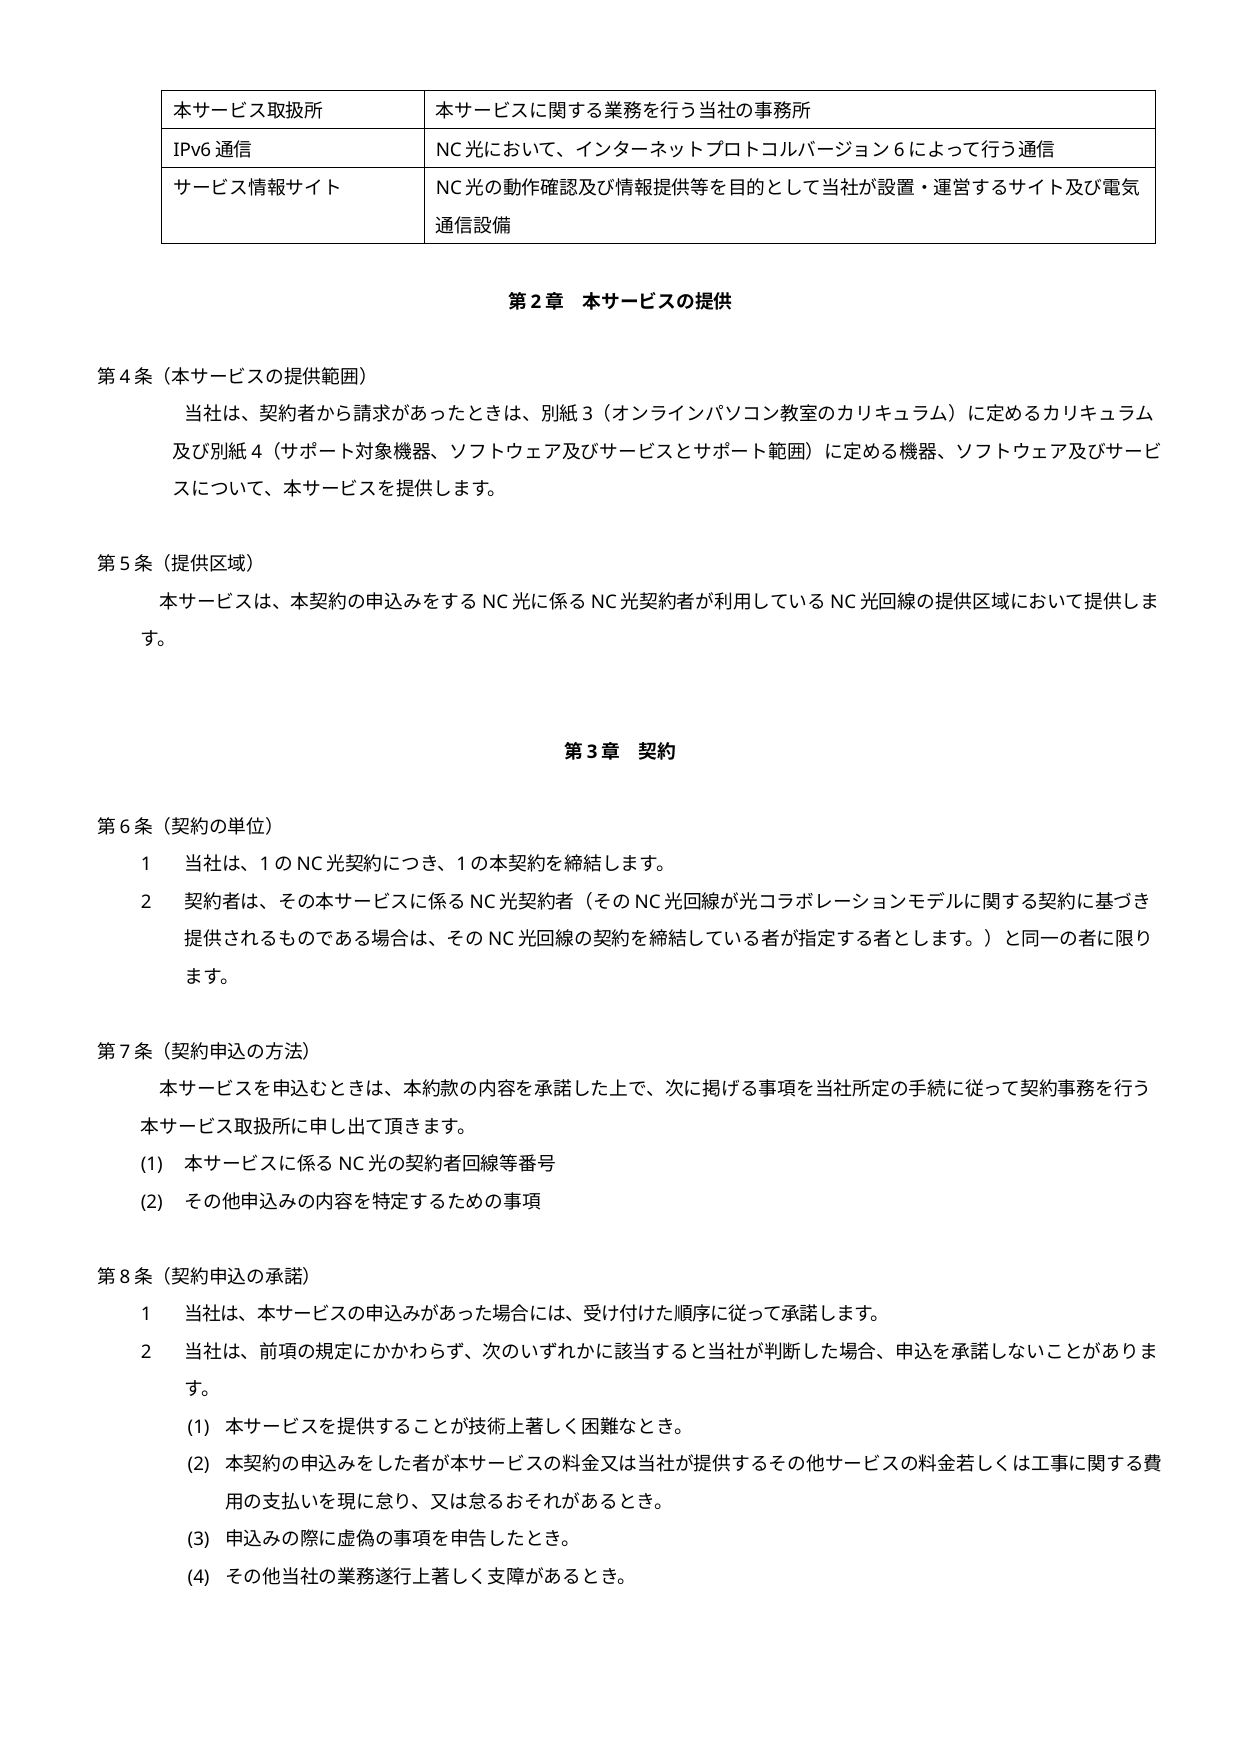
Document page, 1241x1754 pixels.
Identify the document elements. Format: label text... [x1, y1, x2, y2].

list 本契約の申込みをした者が本サービスの料金又は当社が提供するその他サービスの料金若しくは工事に関する費用の支払いを現に怠り、又は怠るおそれがあるとき。 [187, 1444, 1165, 1519]
text 第2章 本サービスの提供 [75, 281, 1165, 319]
text 第6条（契約の単位） [97, 806, 1165, 844]
table_cell NC光において、インターネットプロトコルバージョン6によって行う通信 [425, 129, 1155, 167]
table_cell サービス情報サイト [162, 168, 424, 243]
list 申込みの際に虚偽の事項を申告したとき。 [187, 1519, 1165, 1556]
list その他当社の業務遂行上著しく支障があるとき。 [187, 1556, 1165, 1594]
table_cell NC光の動作確認及び情報提供等を目的として当社が設置・運営するサイト及び電気通信設備 [425, 168, 1155, 243]
text 第3章 契約 [75, 731, 1165, 769]
list 契約者は、その本サービスに係るNC光契約者（そのNC光回線が光コラボレーションモデルに関する契約に基づき提供されるものである場合は、そのNC光回線の契約を締結している者が指定する者とします。）と同一の者に限ります。 [141, 881, 1165, 994]
list その他申込みの内容を特定するための事項 [141, 1181, 1165, 1219]
table_cell 本サービス取扱所 [162, 91, 424, 128]
list 本サービスを提供することが技術上著しく困難なとき。 [187, 1406, 1165, 1444]
list 当社は、前項の規定にかかわらず、次のいずれかに該当すると当社が判断した場合、申込を承諾しないことがあります。 [141, 1331, 1165, 1406]
text 第7条（契約申込の方法） [97, 1031, 1165, 1069]
table_cell 本サービスに関する業務を行う当社の事務所 [425, 91, 1155, 128]
list 当社は、1のNC光契約につき、1の本契約を締結します。 [141, 844, 1165, 881]
text 本サービスを申込むときは、本約款の内容を承諾した上で、次に掲げる事項を当社所定の手続に従って契約事務を行う本サービス取扱所に申し出て頂きます。 [141, 1069, 1165, 1144]
table_cell IPv6通信 [162, 129, 424, 167]
list 当社は、本サービスの申込みがあった場合には、受け付けた順序に従って承諾します。 [141, 1294, 1165, 1331]
text 本サービスは、本契約の申込みをするNC光に係るNC光契約者が利用しているNC光回線の提供区域において提供します。 [141, 581, 1165, 656]
text 第5条（提供区域） [97, 544, 1165, 581]
list 本サービスに係るNC光の契約者回線等番号 [141, 1144, 1165, 1181]
text 当社は、契約者から請求があったときは、別紙3（オンラインパソコン教室のカリキュラム）に定めるカリキュラム及び別紙4（サポート対象機器、ソフトウェア及びサービスとサポート範囲）に定める機器、ソフトウェア及びサービスについて、本サービスを提供します。 [166, 394, 1165, 506]
text 第8条（契約申込の承諾） [97, 1256, 1165, 1294]
text 第4条（本サービスの提供範囲） [97, 356, 1165, 394]
